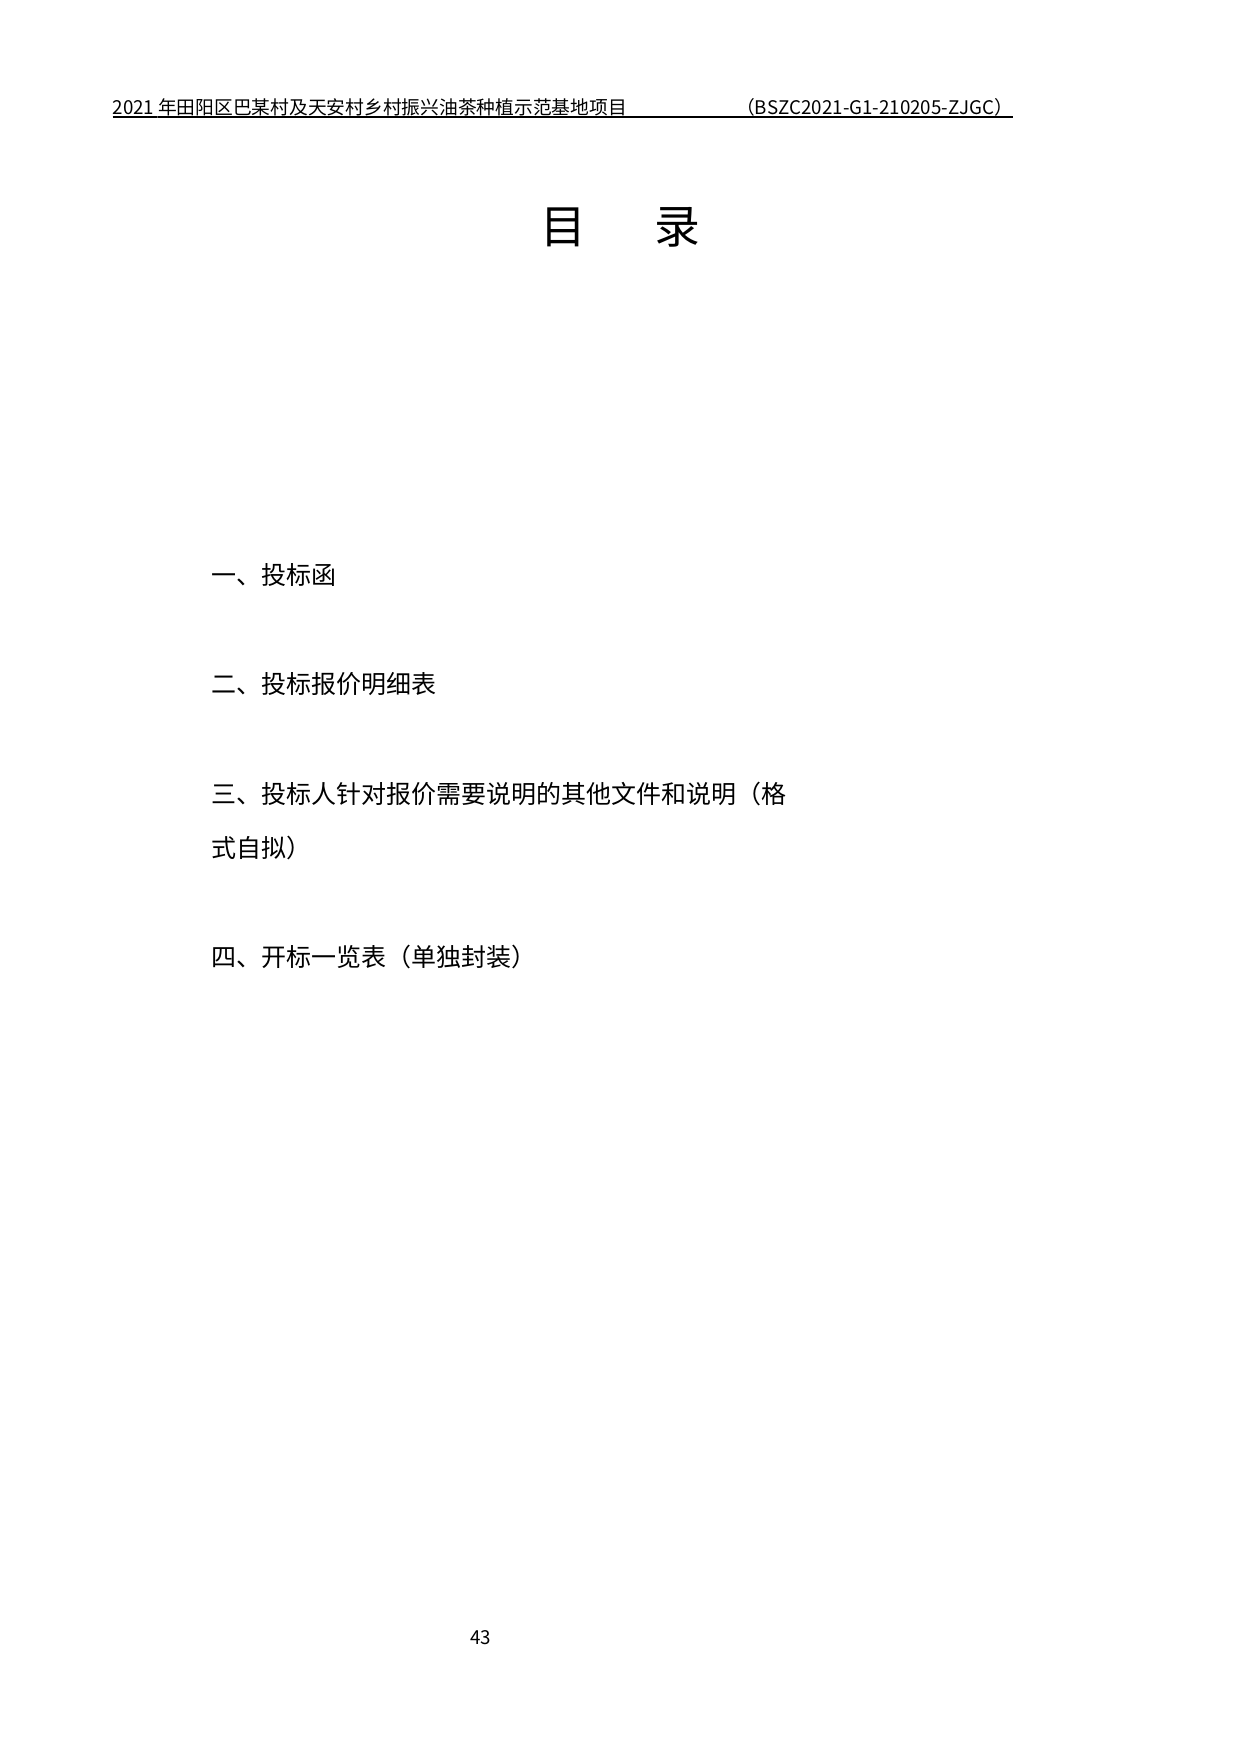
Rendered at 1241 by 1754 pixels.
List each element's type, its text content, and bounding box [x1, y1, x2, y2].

subtitle 四、开标一览表（单独封装） [211, 938, 786, 974]
subtitle 目 录 [112, 190, 1128, 257]
subtitle 一、投标函 [211, 555, 1128, 592]
subtitle 三、投标人针对报价需要说明的其他文件和说明（格式自拟） [211, 774, 786, 865]
subtitle 二、投标报价明细表 [211, 665, 1128, 701]
